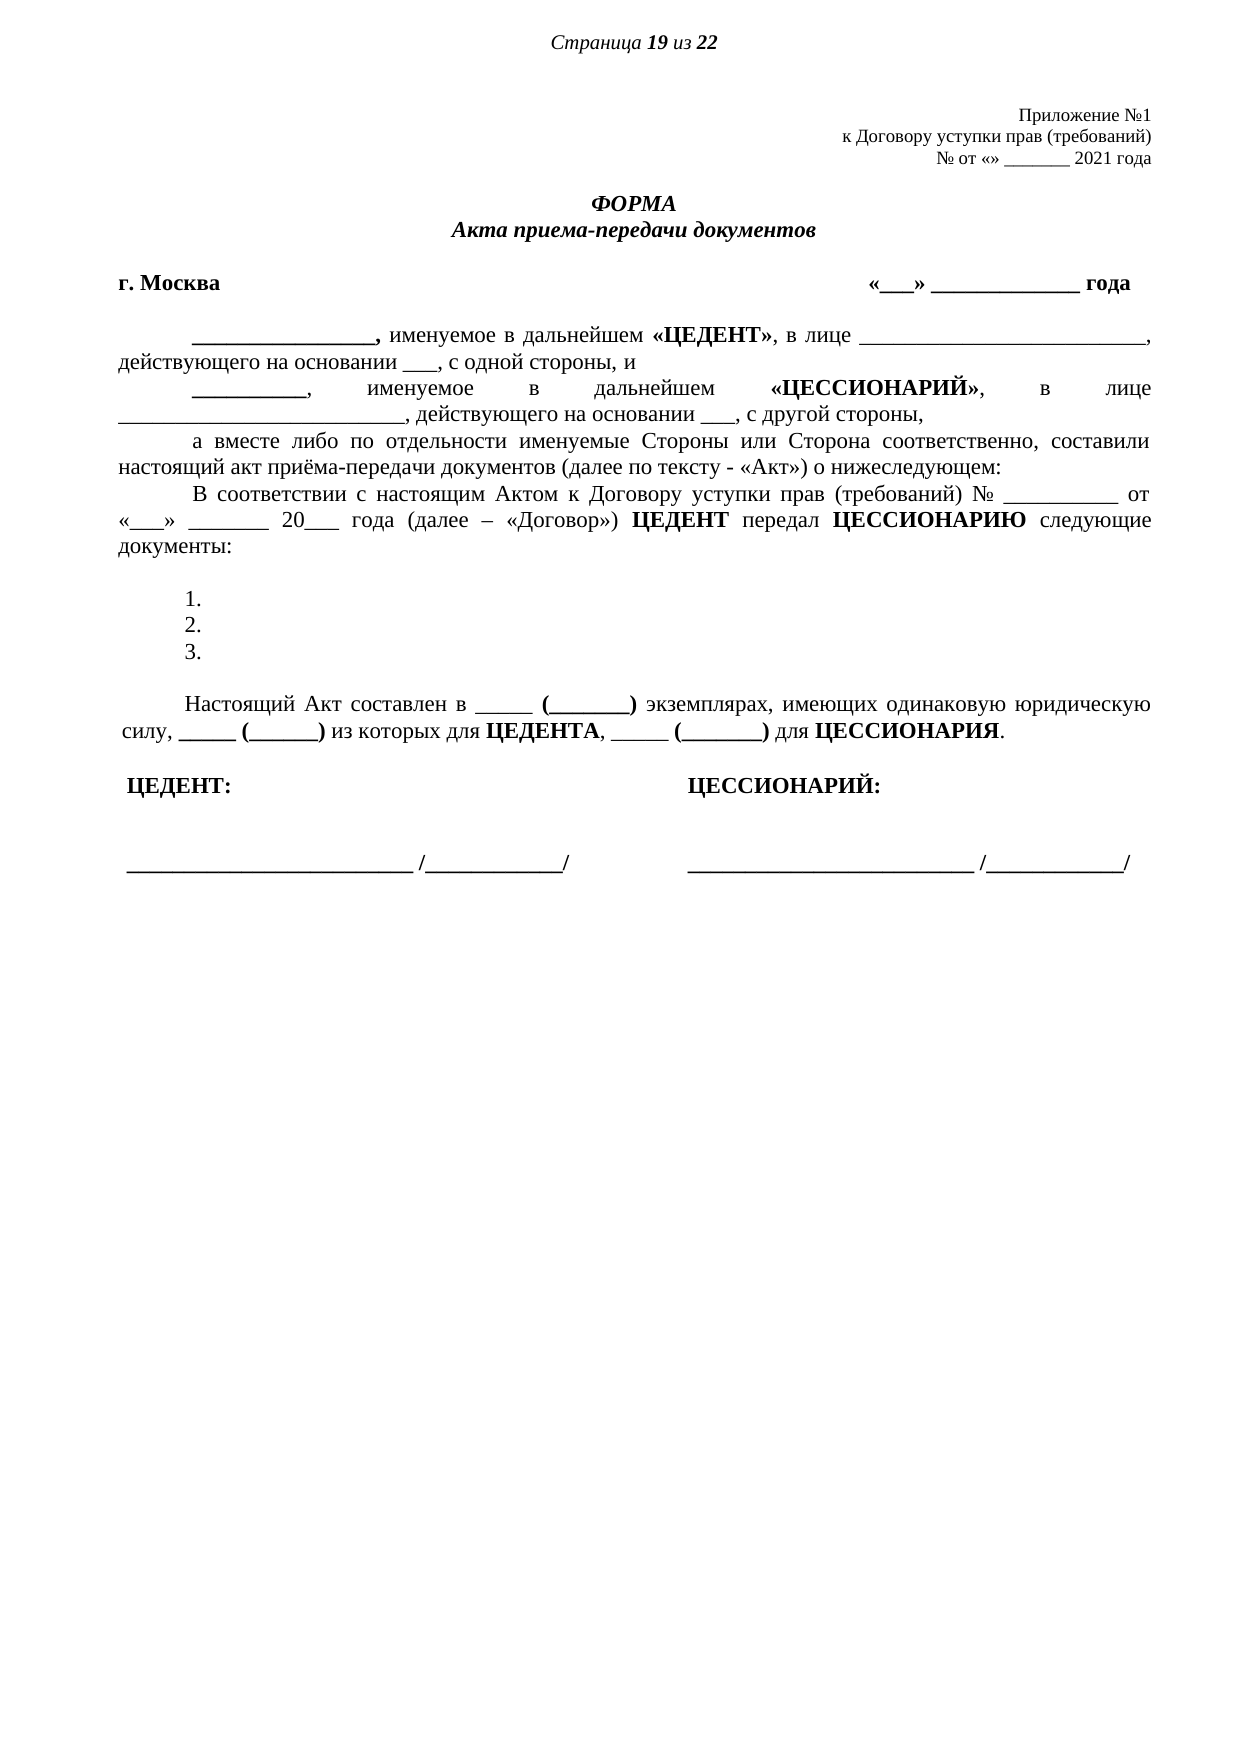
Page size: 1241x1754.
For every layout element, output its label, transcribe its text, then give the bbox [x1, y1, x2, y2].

text Настоящий Акт составлен в _____ (_______) экземплярах, имеющих одинаковую юридическую силу, _____ (______) из которых для ЦЕДЕНТА, _____ (_______) для ЦЕССИОНАРИЯ. [122, 690, 1152, 743]
text ________________, именуемое в дальнейшем «ЦЕДЕНТ», в лице _________________________, действующего на основании ___, с одной стороны, и [118, 321, 1152, 374]
table_header ЦЕССИОНАРИЙ: [676, 743, 1240, 827]
text Акта приема-передачи документов [118, 216, 1152, 242]
table_header ЦЕДЕНТ: [115, 743, 676, 827]
text к Договору уступки прав (требований) [193, 125, 1152, 147]
text 2. [122, 611, 1152, 638]
table_cell _________________________ /____________/ [676, 827, 1240, 898]
text В соответствии с настоящим Актом к Договору уступки прав (требований) № __________ от «___» _______ 20___ года (далее – «Договор») ЦЕДЕНТ передал ЦЕССИОНАРИЮ следующие документы: [118, 479, 1152, 559]
text __________, именуемое в дальнейшем «ЦЕССИОНАРИЙ», в лице _________________________, действующего на основании ___, с другой стороны, [118, 374, 1152, 427]
text а вместе либо по отдельности именуемые Стороны или Сторона соответственно, составили настоящий акт приёма-передачи документов (далее по тексту - «Акт») о нижеследующем: [118, 427, 1152, 479]
text г. Москва «___» _____________ года [118, 269, 1152, 295]
text Приложение №1 [118, 103, 1152, 125]
table_cell _________________________ /____________/ [115, 827, 676, 898]
text ФОРМА [118, 190, 1152, 216]
text 3. [122, 638, 1152, 664]
text № от «» _______ 2021 года [118, 147, 1152, 168]
text 1. [122, 585, 1152, 611]
